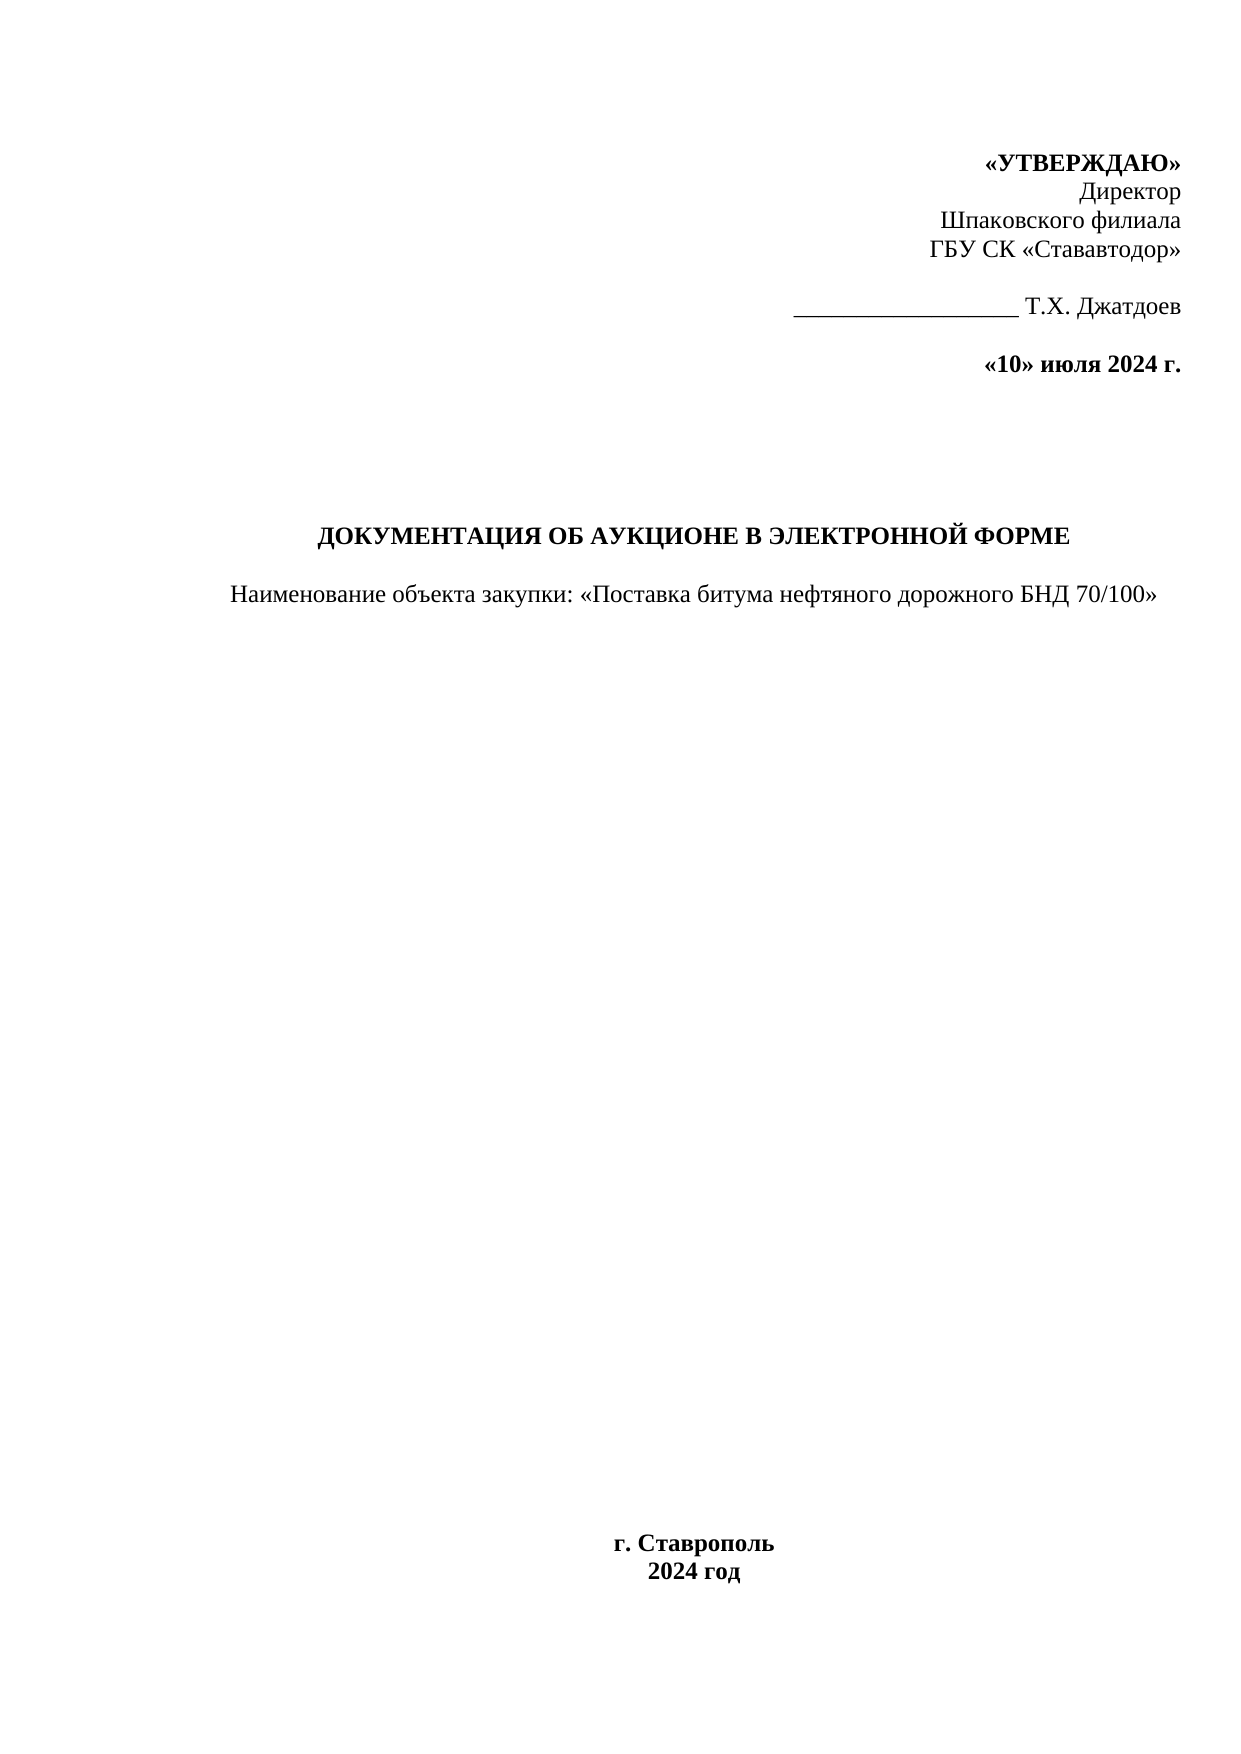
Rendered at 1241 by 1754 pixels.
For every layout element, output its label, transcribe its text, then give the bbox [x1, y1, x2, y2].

text г. Ставрополь [207, 1528, 1181, 1556]
text ГБУ СК «Стававтодор» [207, 234, 1181, 263]
text Шпаковского филиала [207, 205, 1181, 234]
text «10» июля 2024 г. [207, 349, 1181, 378]
text «УТВЕРЖДАЮ» [207, 148, 1181, 176]
text __________________ Т.Х. Джатдоев [207, 291, 1181, 320]
text ДОКУМЕНТАЦИЯ ОБ АУКЦИОНЕ В ЭЛЕКТРОННОЙ ФОРМЕ [207, 521, 1181, 550]
text Наименование объекта закупки: «Поставка битума нефтяного дорожного БНД 70/100» [207, 579, 1181, 608]
text Директор [207, 176, 1181, 205]
text 2024 год [207, 1556, 1181, 1585]
